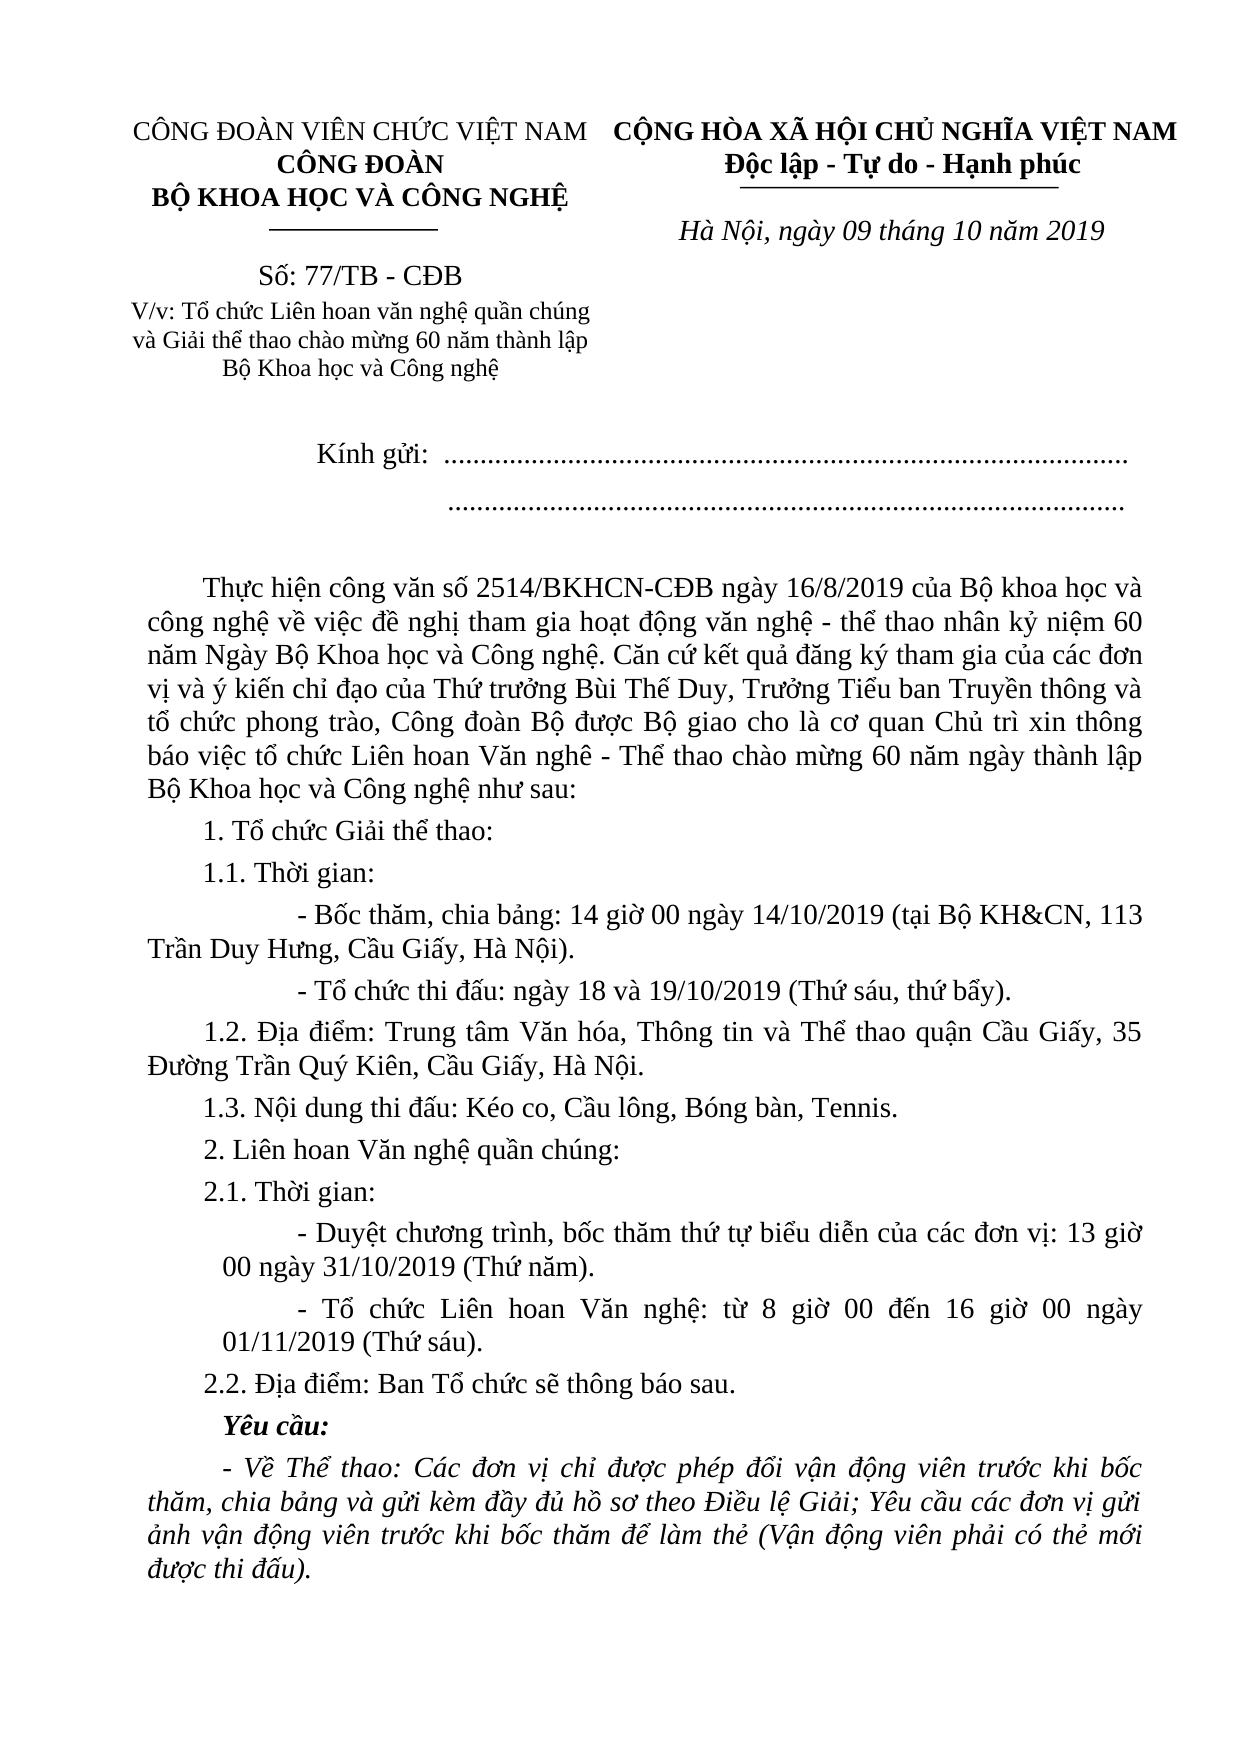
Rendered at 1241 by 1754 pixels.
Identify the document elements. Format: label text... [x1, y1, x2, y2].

text Thực hiện công văn số 2514/BKHCN-CĐB ngày 16/8/2019 của Bộ khoa học và công nghệ về việc đề nghị tham gia hoạt động văn nghệ - thể thao nhân kỷ niệm 60 năm Ngày Bộ Khoa học và Công nghệ. Căn cứ kết quả đăng ký tham gia của các đơn vị và ý kiến chỉ đạo của Thứ trưởng Bùi Thế Duy, Trưởng Tiểu ban Truyền thông và tổ chức phong trào, Công đoàn Bộ được Bộ giao cho là cơ quan Chủ trì xin thông báo việc tổ chức Liên hoan Văn nghê - Thể thao chào mừng 60 năm ngày thành lập Bộ Khoa học và Công nghệ như sau: [147, 570, 1144, 805]
text ............................................................................................. [147, 483, 1144, 516]
text 1.2. Địa điểm: Trung tâm Văn hóa, Thông tin và Thể thao quận Cầu Giấy, 35 Đường Trần Quý Kiên, Cầu Giấy, Hà Nội. [147, 1014, 1144, 1082]
text 2.1. Thời gian: [147, 1174, 1144, 1207]
text - Về Thể thao: Các đơn vị chỉ được phép đổi vận động viên trước khi bốc thăm, chia bảng và gửi kèm đầy đủ hồ sơ theo Điều lệ Giải; Yêu cầu các đơn vị gửi ảnh vận động viên trước khi bốc thăm để làm thẻ (Vận động viên phải có thẻ mới được thi đấu). [147, 1450, 1144, 1584]
text 2. Liên hoan Văn nghệ quần chúng: [147, 1132, 1144, 1165]
text 1. Tổ chức Giải thể thao: [147, 813, 1144, 847]
text - Tổ chức Liên hoan Văn nghệ: từ 8 giờ 00 đến 16 giờ 00 ngày 01/11/2019 (Thứ sáu). [222, 1291, 1144, 1358]
text - Bốc thăm, chia bảng: 14 giờ 00 ngày 14/10/2019 (tại Bộ KH&CN, 113 Trần Duy Hưng, Cầu Giấy, Hà Nội). [147, 897, 1144, 964]
text Kính gửi: .............................................................................................. [147, 437, 1144, 470]
text 2.2. Địa điểm: Ban Tổ chức sẽ thông báo sau. [147, 1366, 1144, 1400]
text 1.3. Nội dung thi đấu: Kéo co, Cầu lông, Bóng bàn, Tennis. [147, 1090, 1144, 1123]
table_header CỘNG HÒA XÃ HỘI CHỦ NGHĨA VIỆT Độc lập - Tự do - Hạnh phúc Hà Nội, ngày 09 tháng 10 năm 2019 [602, 113, 1197, 424]
text Yêu cầu: [147, 1408, 1144, 1442]
table_header CÔNG ĐOÀN VIÊN CHỨC VIỆT NAM CÔNG ĐOÀN BỘ KHOA HỌC VÀ CÔNG NGHỆ Số: 77/TB - CĐB V/v: Tổ chức Liên hoan văn nghệ quần chúng và Giải thể thao chào mừng 60 năm thành lập Bộ Khoa học và Công nghệ [119, 113, 602, 424]
text 1.1. Thời gian: [147, 855, 1144, 889]
text - Duyệt chương trình, bốc thăm thứ tự biểu diễn của các đơn vị: 13 giờ 00 ngày 31/10/2019 (Thứ năm). [222, 1216, 1144, 1283]
text - Tổ chức thi đấu: ngày 18 và 19/10/2019 (Thứ sáu, thứ bẩy). [147, 973, 1144, 1006]
